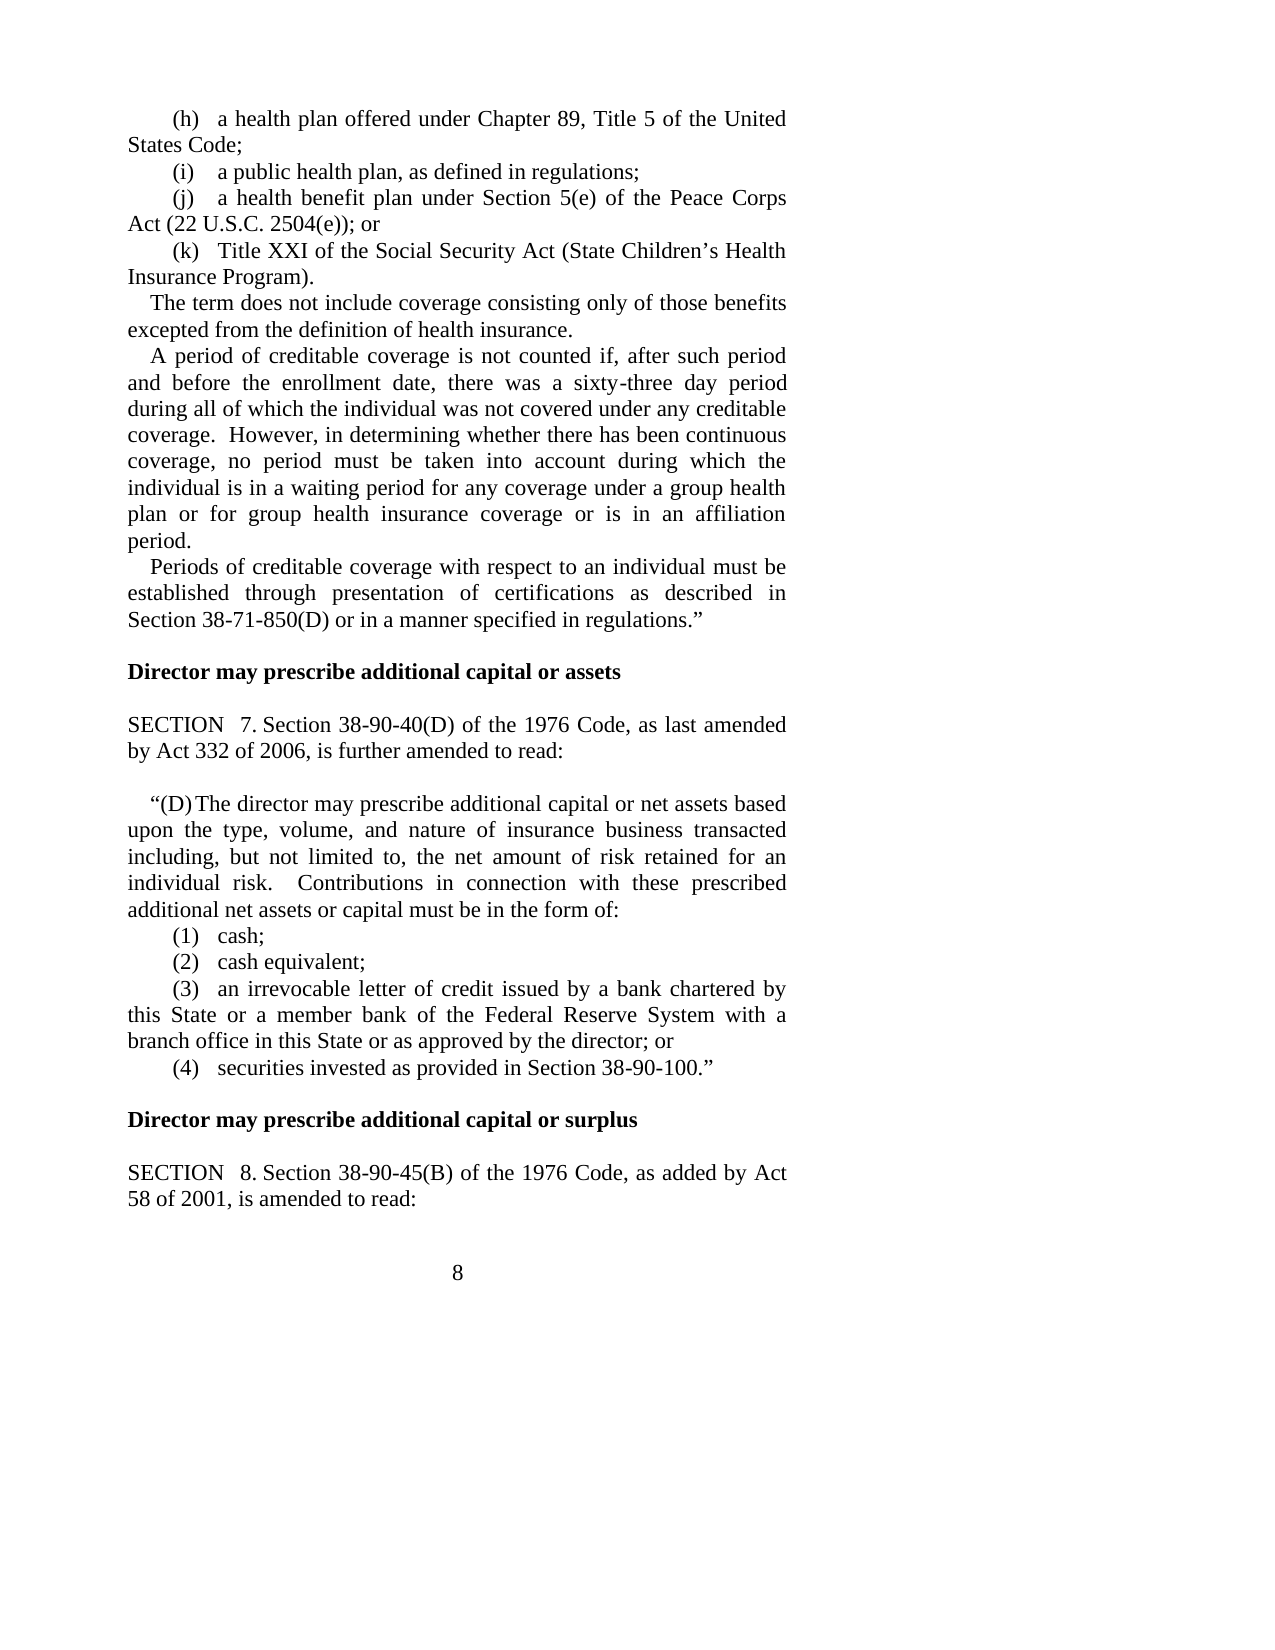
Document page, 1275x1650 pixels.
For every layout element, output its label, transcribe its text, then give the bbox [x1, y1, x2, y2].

text (1) cash; [127, 922, 787, 948]
text (4) securities invested as provided in Section 38-90-100.” [127, 1054, 787, 1080]
text The term does not include coverage consisting only of those benefits excepted from the definition of health insurance. [127, 289, 787, 342]
text (i) a public health plan, as defined in regulations; [127, 158, 787, 184]
text SECTION 8. Section 38-90-45(B) of the 1976 Code, as added by Act 58 of 2001, is amended to read: [127, 1159, 787, 1212]
text (j) a health benefit plan under Section 5(e) of the Peace Corps Act (22 U.S.C. 2504(e)); or [127, 184, 787, 237]
text A period of creditable coverage is not counted if, after such period and before the enrollment date, there was a sixty-three day period during all of which the individual was not covered under any creditable coverage. However, in determining whether there has been continuous coverage, no period must be taken into account during which the individual is in a waiting period for any coverage under a group health plan or for group health insurance coverage or is in an affiliation period. [127, 342, 787, 553]
text Periods of creditable coverage with respect to an individual must be established through presentation of certifications as described in Section 38-71-850(D) or in a manner specified in regulations.” [127, 553, 787, 632]
text (3) an irrevocable letter of credit issued by a bank chartered by this State or a member bank of the Federal Reserve System with a branch office in this State or as approved by the director; or [127, 975, 787, 1054]
text (h) a health plan offered under Chapter 89, Title 5 of the United States Code; [127, 105, 787, 158]
text SECTION 7. Section 38-90-40(D) of the 1976 Code, as last amended by Act 332 of 2006, is further amended to read: [127, 711, 787, 764]
text Director may prescribe additional capital or assets [127, 658, 787, 685]
text (2) cash equivalent; [127, 948, 787, 975]
text Director may prescribe additional capital or surplus [127, 1106, 787, 1133]
text (k) Title XXI of the Social Security Act (State Children’s Health Insurance Program). [127, 237, 787, 289]
text “(D) The director may prescribe additional capital or net assets based upon the type, volume, and nature of insurance business transacted including, but not limited to, the net amount of risk retained for an individual risk. Contributions in connection with these prescribed additional net assets or capital must be in the form of: [127, 790, 787, 922]
